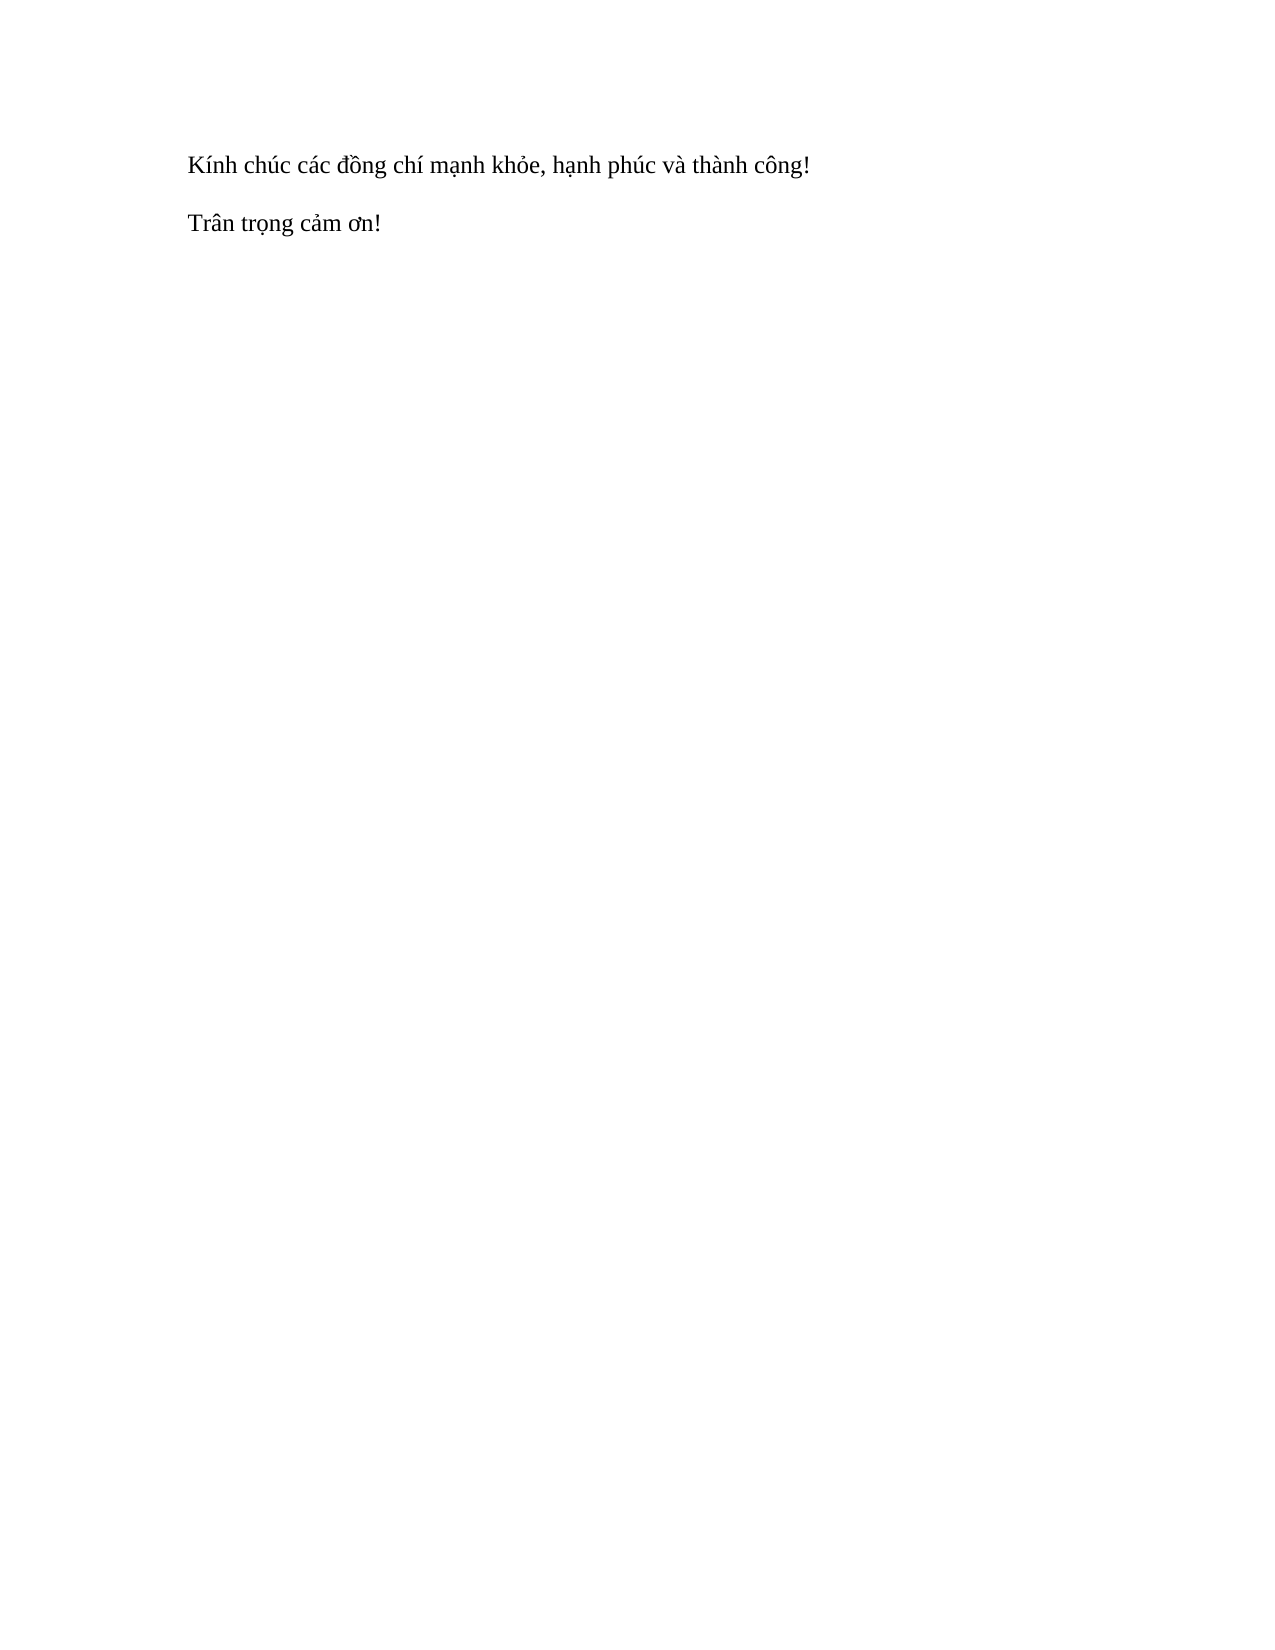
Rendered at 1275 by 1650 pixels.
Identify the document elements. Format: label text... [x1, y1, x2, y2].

text Trân trọng cảm ơn! [187, 208, 1087, 237]
text Kính chúc các đồng chí mạnh khỏe, hạnh phúc và thành công! [187, 150, 1087, 179]
